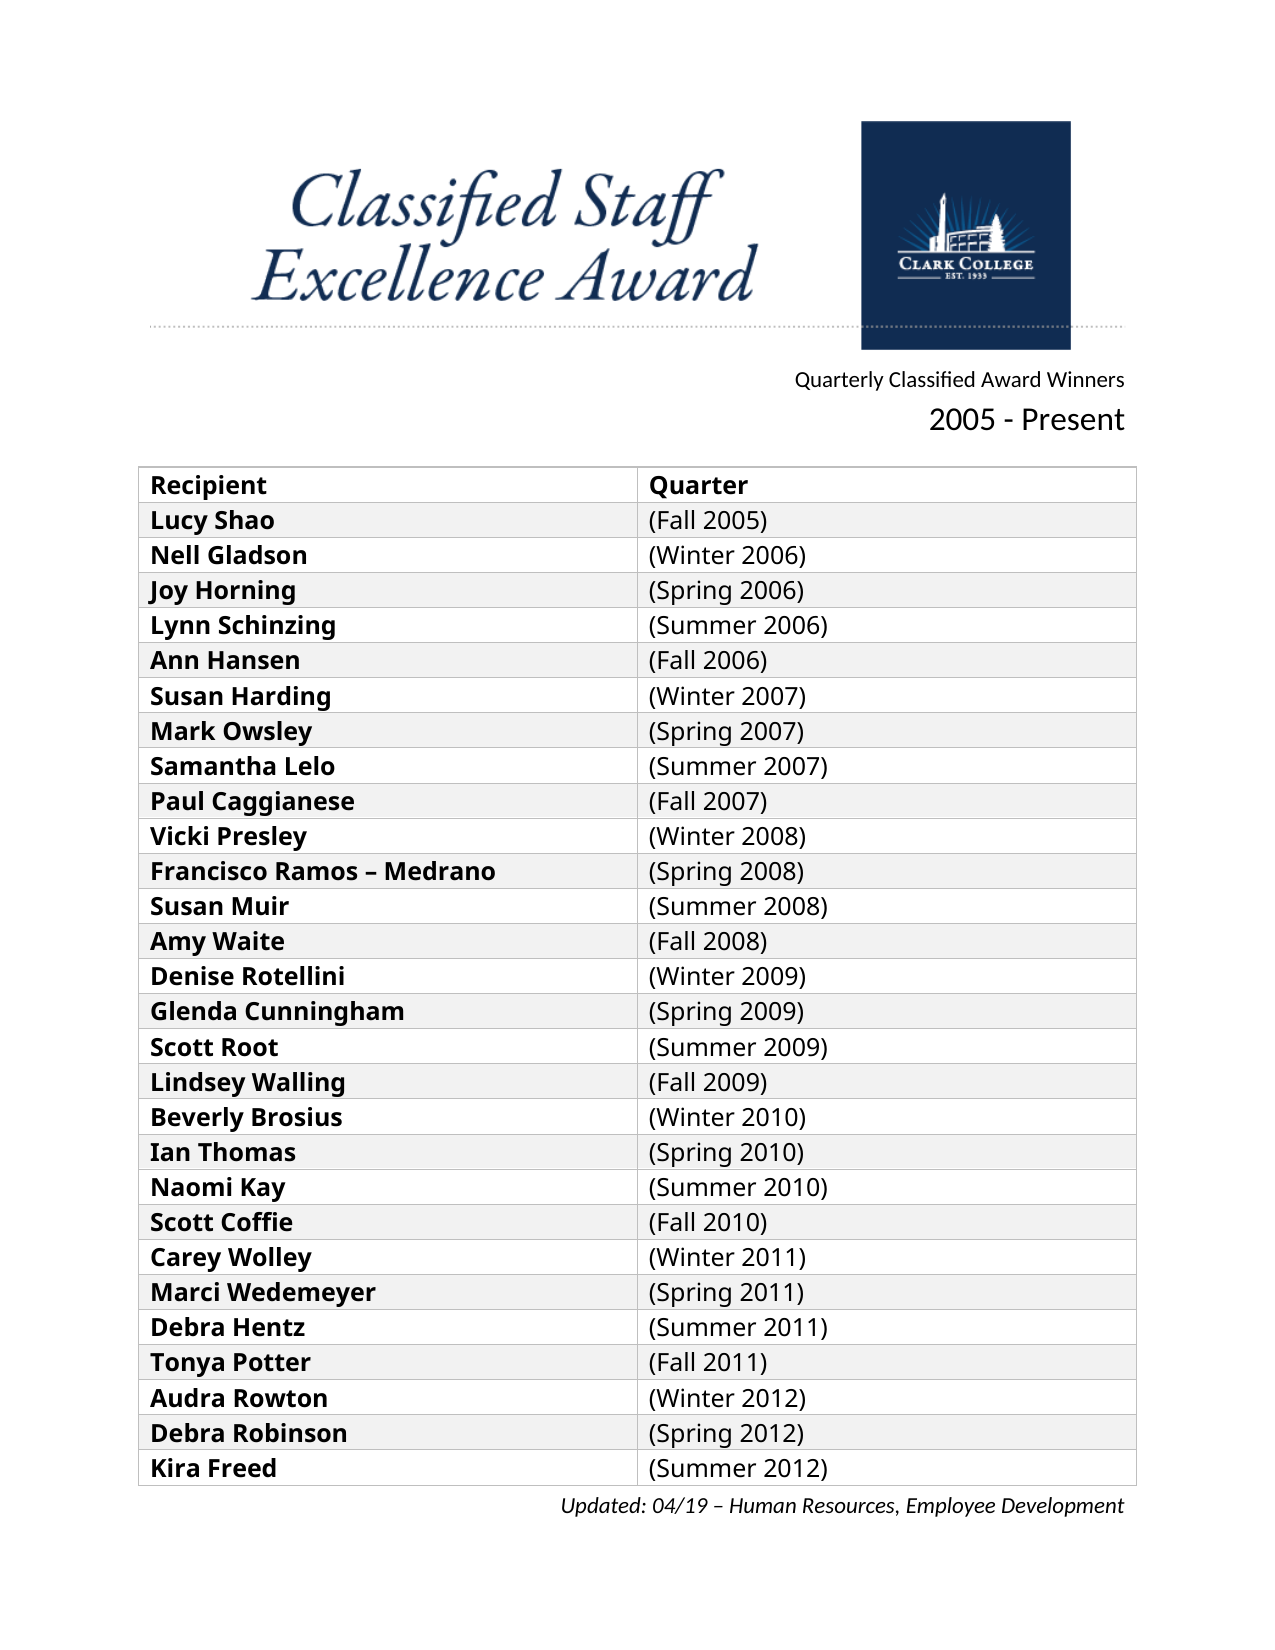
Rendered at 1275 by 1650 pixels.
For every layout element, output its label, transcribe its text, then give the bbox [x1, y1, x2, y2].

table_cell (Winter 2010) [638, 1099, 1136, 1133]
table_cell (Winter 2011) [638, 1240, 1136, 1274]
table_cell (Fall 2008) [638, 924, 1136, 958]
table_cell (Summer 2010) [638, 1170, 1136, 1204]
table_cell (Summer 2007) [638, 748, 1136, 782]
table_cell Debra Robinson [139, 1415, 637, 1449]
table_cell Scott Root [139, 1029, 637, 1063]
table_cell Debra Hentz [139, 1310, 637, 1344]
picture [150, 121, 1125, 366]
table_cell (Winter 2007) [638, 678, 1136, 712]
table_cell (Spring 2008) [638, 854, 1136, 888]
table_cell (Summer 2011) [638, 1310, 1136, 1344]
table_cell (Spring 2010) [638, 1135, 1136, 1168]
table_cell (Fall 2007) [638, 784, 1136, 817]
table_cell (Winter 2008) [638, 819, 1136, 853]
table_cell (Winter 2009) [638, 959, 1136, 993]
table_cell Francisco Ramos – Medrano [139, 854, 637, 888]
table_cell (Summer 2009) [638, 1029, 1136, 1063]
table_cell (Fall 2006) [638, 643, 1136, 677]
table_cell Naomi Kay [139, 1170, 637, 1204]
table_cell Samantha Lelo [139, 748, 637, 782]
table_cell Carey Wolley [139, 1240, 637, 1274]
table_cell Tonya Potter [139, 1345, 637, 1379]
table_cell Nell Gladson [139, 538, 637, 572]
table_cell Marci Wedemeyer [139, 1275, 637, 1309]
table_header Quarter [638, 468, 1136, 502]
table_cell (Fall 2005) [638, 503, 1136, 537]
table_cell (Spring 2007) [638, 713, 1136, 747]
table_cell Beverly Brosius [139, 1099, 637, 1133]
table_cell (Winter 2012) [638, 1380, 1136, 1414]
table_cell Ann Hansen [139, 643, 637, 677]
table_cell Scott Coffie [139, 1205, 637, 1239]
table_cell Mark Owsley [139, 713, 637, 747]
table_cell (Fall 2010) [638, 1205, 1136, 1239]
table_cell Joy Horning [139, 573, 637, 607]
table_header Recipient [139, 468, 637, 502]
table_cell (Summer 2008) [638, 889, 1136, 923]
table_cell Vicki Presley [139, 819, 637, 853]
table_cell Susan Harding [139, 678, 637, 712]
table_cell (Fall 2011) [638, 1345, 1136, 1379]
table_cell Glenda Cunningham [139, 994, 637, 1028]
table_cell Lynn Schinzing [139, 608, 637, 642]
table_cell Ian Thomas [139, 1135, 637, 1168]
table_cell Audra Rowton [139, 1380, 637, 1414]
table_cell (Spring 2011) [638, 1275, 1136, 1309]
table_cell Lucy Shao [139, 503, 637, 537]
table_cell (Summer 2006) [638, 608, 1136, 642]
table_cell (Fall 2009) [638, 1064, 1136, 1098]
table_cell (Spring 2009) [638, 994, 1136, 1028]
table_cell Amy Waite [139, 924, 637, 958]
table_cell Lindsey Walling [139, 1064, 637, 1098]
table_cell (Summer 2012) [638, 1450, 1136, 1484]
table_cell Denise Rotellini [139, 959, 637, 993]
table_cell (Spring 2006) [638, 573, 1136, 607]
table_cell (Spring 2012) [638, 1415, 1136, 1449]
table_cell Kira Freed [139, 1450, 637, 1484]
table_cell (Winter 2006) [638, 538, 1136, 572]
table_cell Paul Caggianese [139, 784, 637, 817]
table_cell Susan Muir [139, 889, 637, 923]
